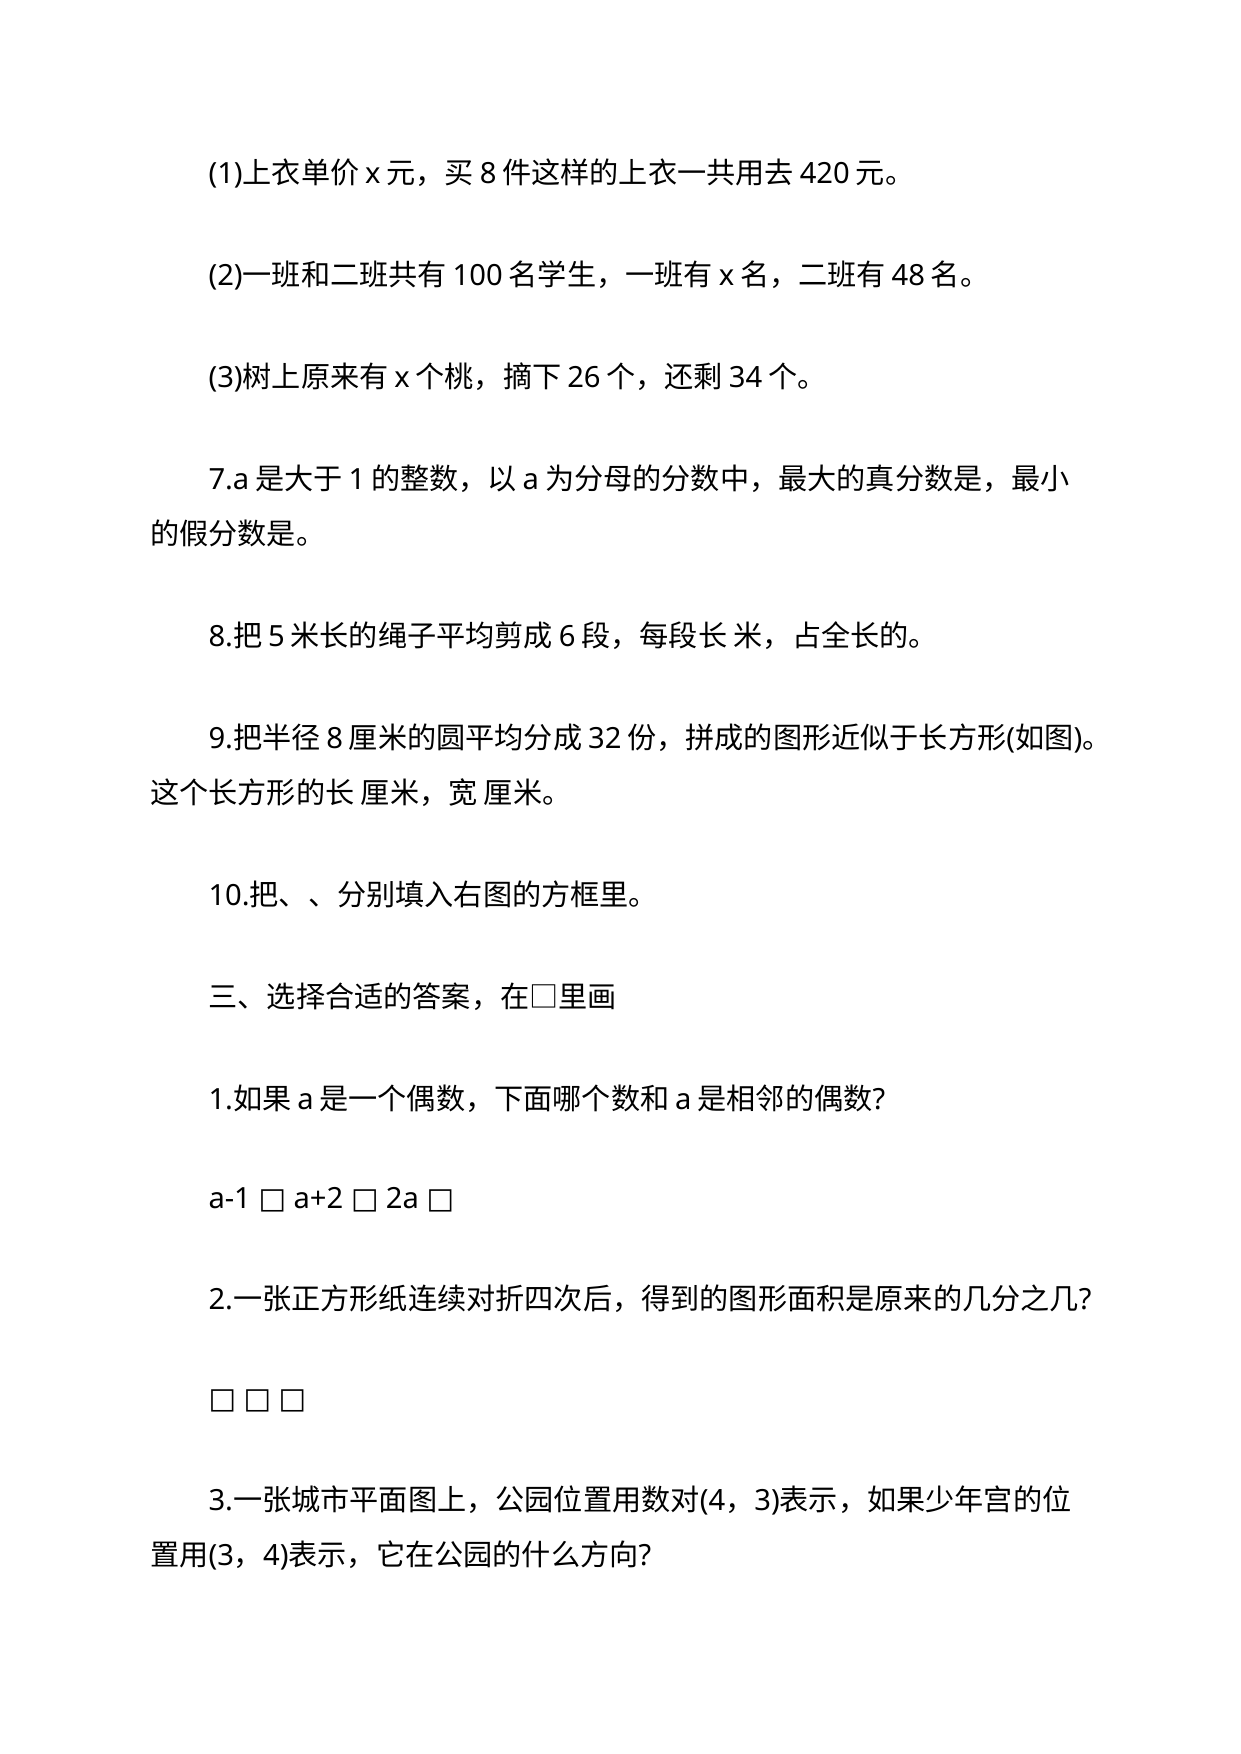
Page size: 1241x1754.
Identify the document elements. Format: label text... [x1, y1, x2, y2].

text 7.a是大于1的整数，以a为分母的分数中，最大的真分数是，最小的假分数是。 [150, 456, 1090, 553]
text 9.把半径8厘米的圆平均分成32份，拼成的图形近似于长方形(如图)。这个长方形的长 厘米，宽 厘米。 [150, 715, 1090, 812]
text (2)一班和二班共有100名学生，一班有x名，二班有48名。 [150, 252, 1090, 294]
text □ □ □ [150, 1378, 1090, 1417]
text 10.把、、分别填入右图的方框里。 [150, 871, 1090, 914]
text 2.一张正方形纸连续对折四次后，得到的图形面积是原来的几分之几? [150, 1276, 1090, 1318]
text (3)树上原来有x个桃，摘下26个，还剩34个。 [150, 354, 1090, 396]
text a-1 □ a+2 □ 2a □ [150, 1177, 1090, 1217]
text 1.如果a是一个偶数，下面哪个数和a是相邻的偶数? [150, 1075, 1090, 1118]
text 3.一张城市平面图上，公园位置用数对(4，3)表示，如果少年宫的位置用(3，4)表示，它在公园的什么方向? [150, 1476, 1090, 1573]
text 8.把5米长的绳子平均剪成6段，每段长 米，占全长的。 [150, 613, 1090, 655]
text 三、选择合适的答案，在□里画 [150, 973, 1090, 1016]
text (1)上衣单价x元，买8件这样的上衣一共用去420元。 [150, 150, 1090, 192]
